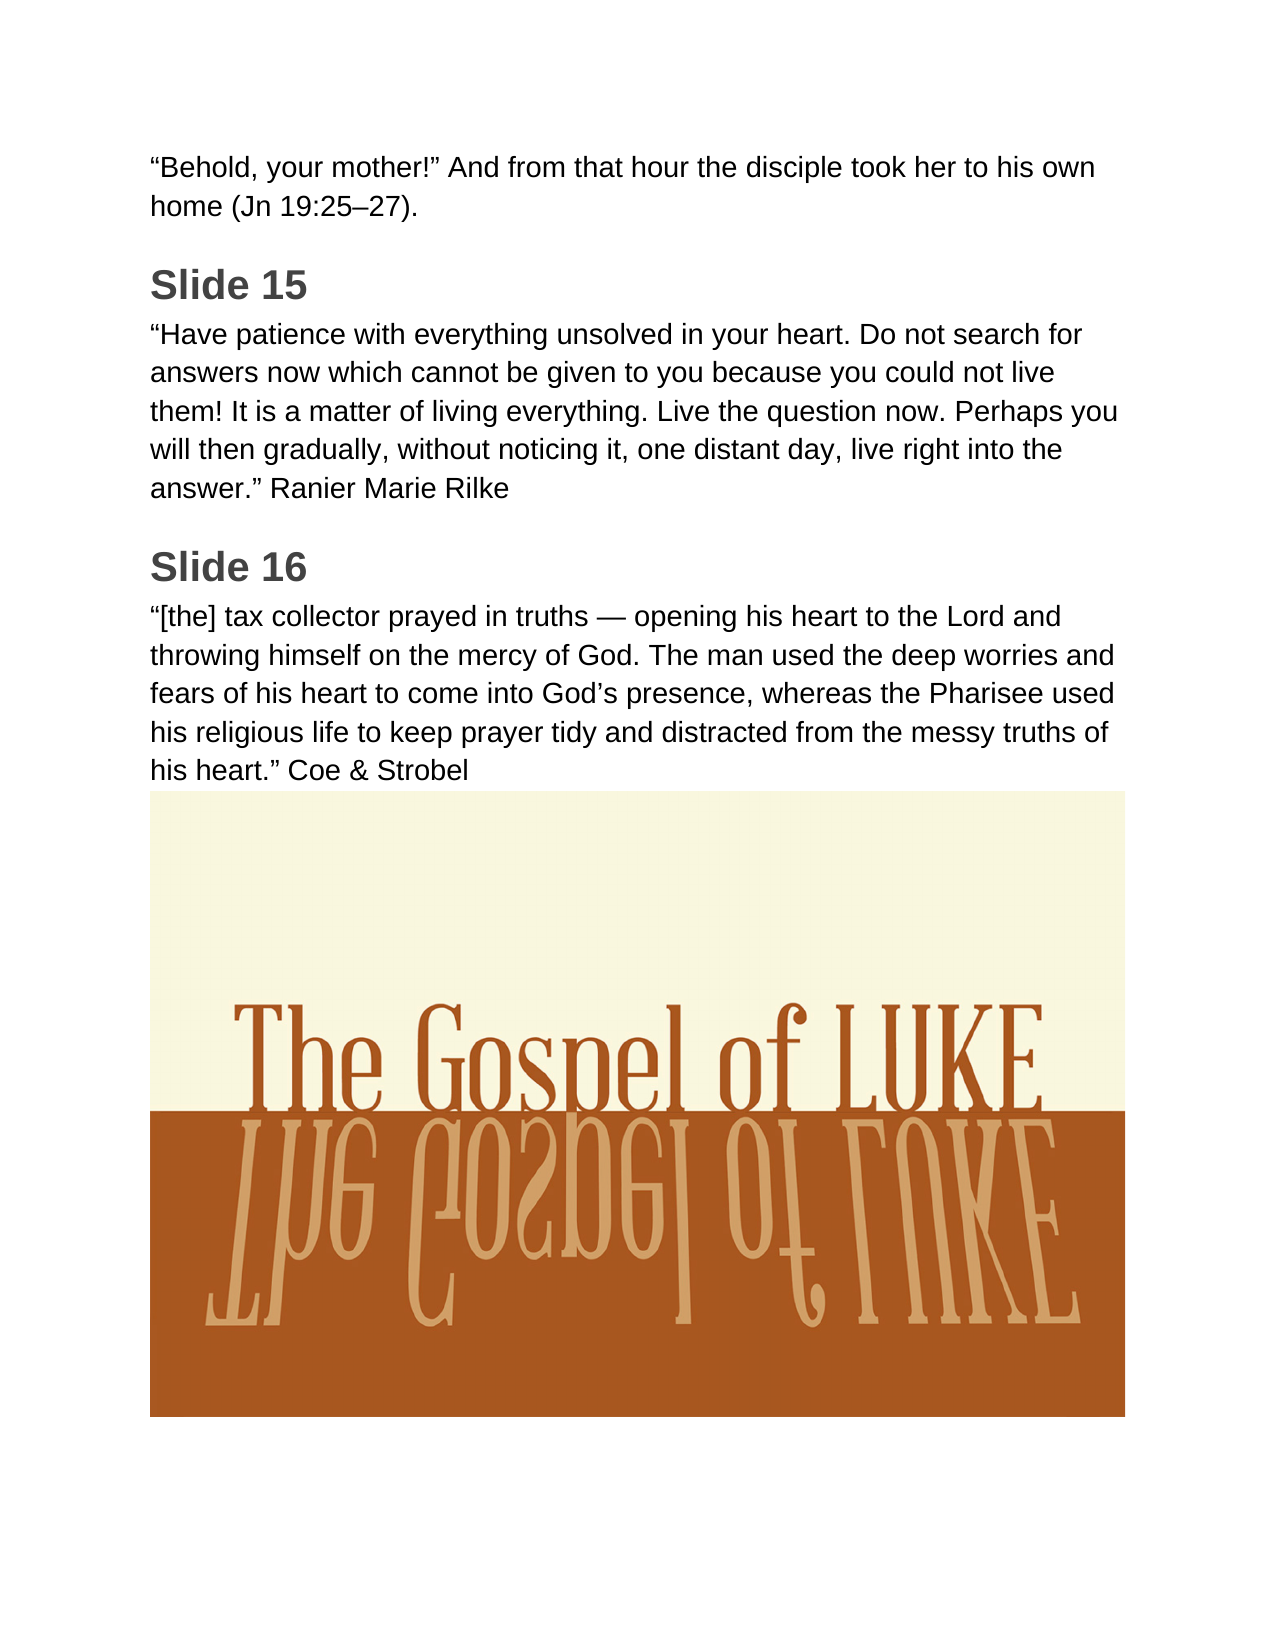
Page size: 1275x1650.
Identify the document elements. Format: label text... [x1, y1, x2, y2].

subtitle Slide 16 [150, 543, 1125, 591]
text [150, 150, 1125, 222]
picture [150, 791, 1125, 1417]
text “[the] tax collector prayed in truths — opening his heart to the Lord and throwing himself on the mercy of God. The man used the deep worries and fears of his heart to come into God’s presence, whereas the Pharisee used his religious life to keep prayer tidy and distracted from the messy truths of his heart.” Coe & Strobel [150, 599, 1125, 787]
subtitle Slide 15 [150, 260, 1125, 308]
text “Have patience with everything unsolved in your heart. Do not search for answers now which cannot be given to you because you could not live them! It is a matter of living everything. Live the question now. Perhaps you will then gradually, without noticing it, one distant day, live right into the answer.” Ranier Marie Rilke [150, 317, 1125, 504]
